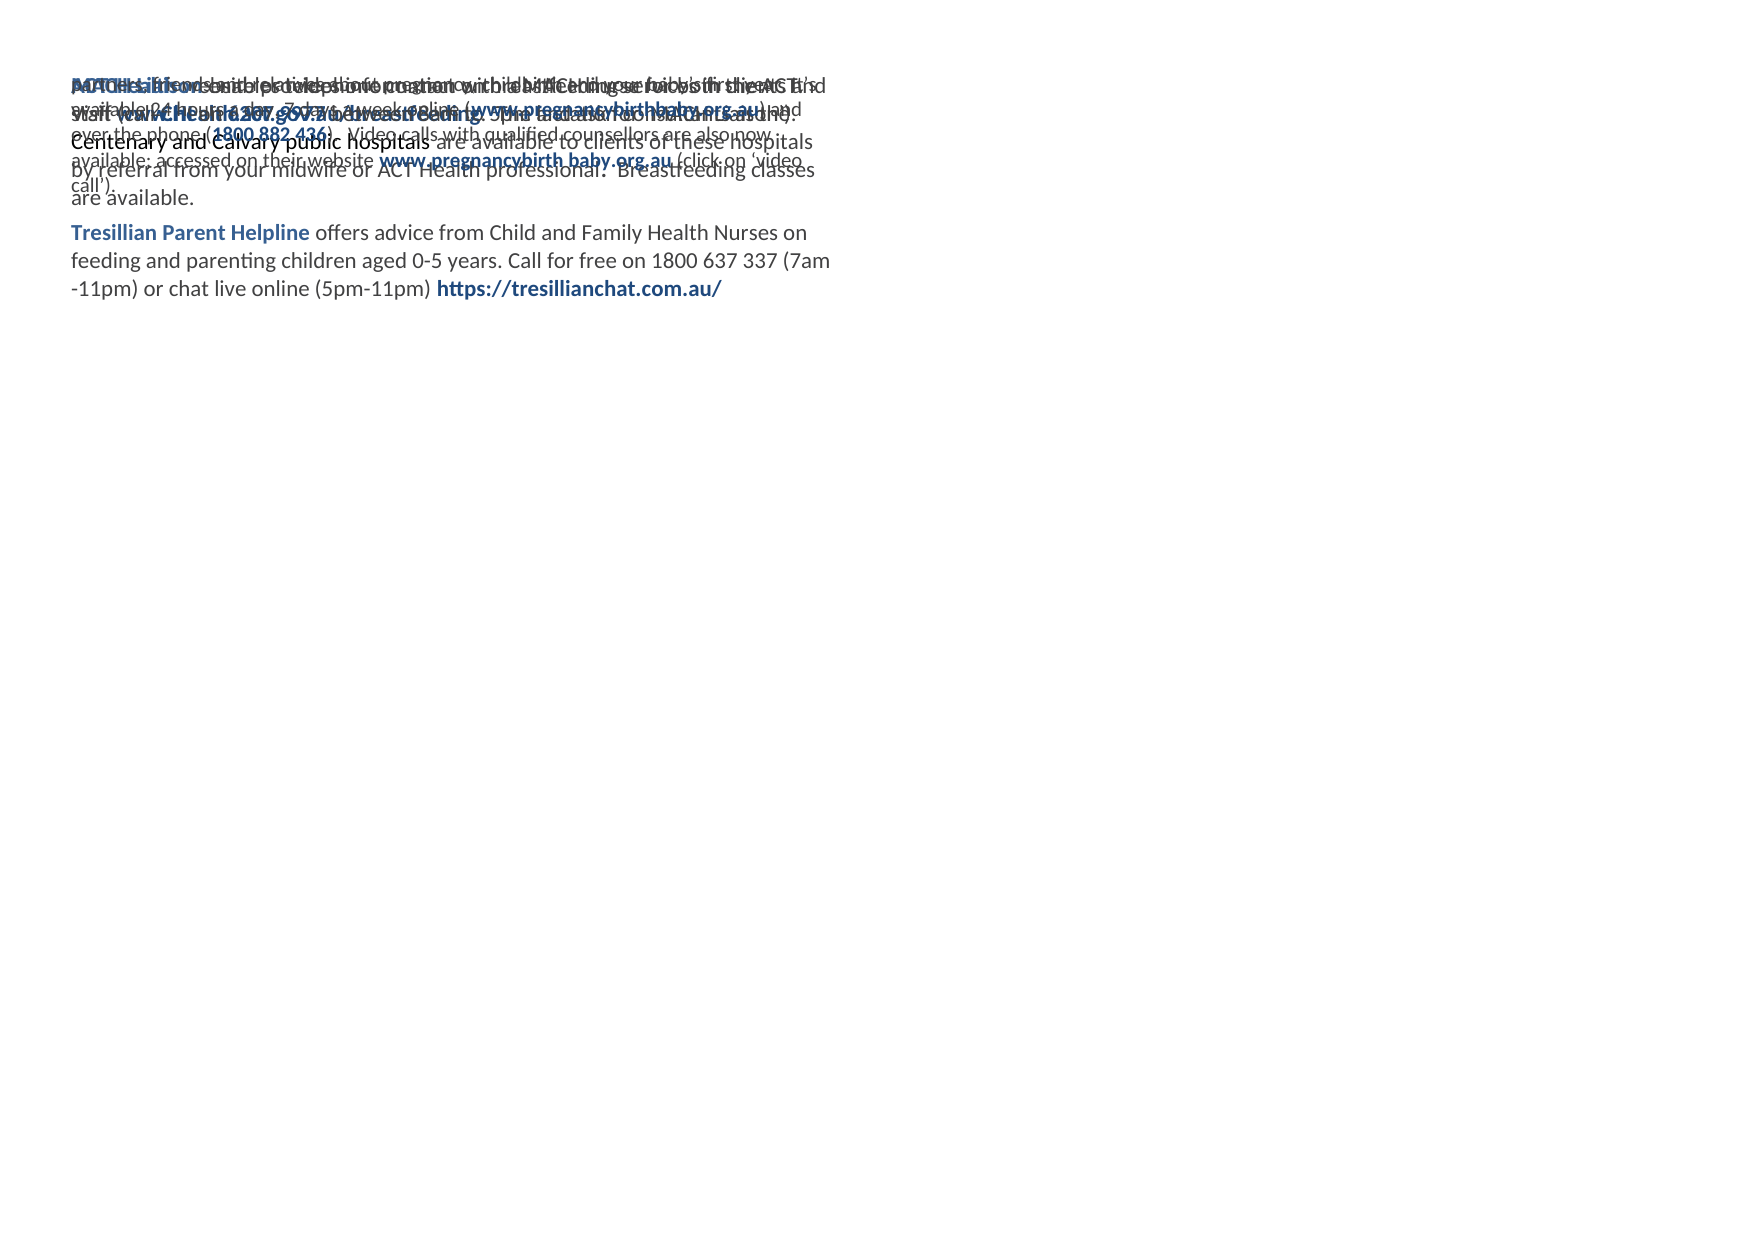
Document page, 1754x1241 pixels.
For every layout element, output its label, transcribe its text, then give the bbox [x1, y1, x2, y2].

text Pregnancy, Birth and Baby is an Australian Government initiative linked to healthdirect that offers free and confidential information, advice and counselling to women, their partners, friends and relatives about pregnancy, childbirth and your baby’s first year. It’s available 24 hours a day, 7 days a week online (www.pregnancybirthbaby.org.au) and over the phone (1800 882 436). Video calls with qualified counsellors are also now available; accessed on their website www.pregnancybirth baby.org.au (click on ‘video call’). [71, 71, 840, 198]
text Tresillian Parent Helpline offers advice from Child and Family Health Nurses on feeding and parenting children aged 0-5 years. Call for free on 1800 637 337 (7am -11pm) or chat live online (5pm-11pm) https://tresillianchat.com.au/ [71, 218, 840, 302]
